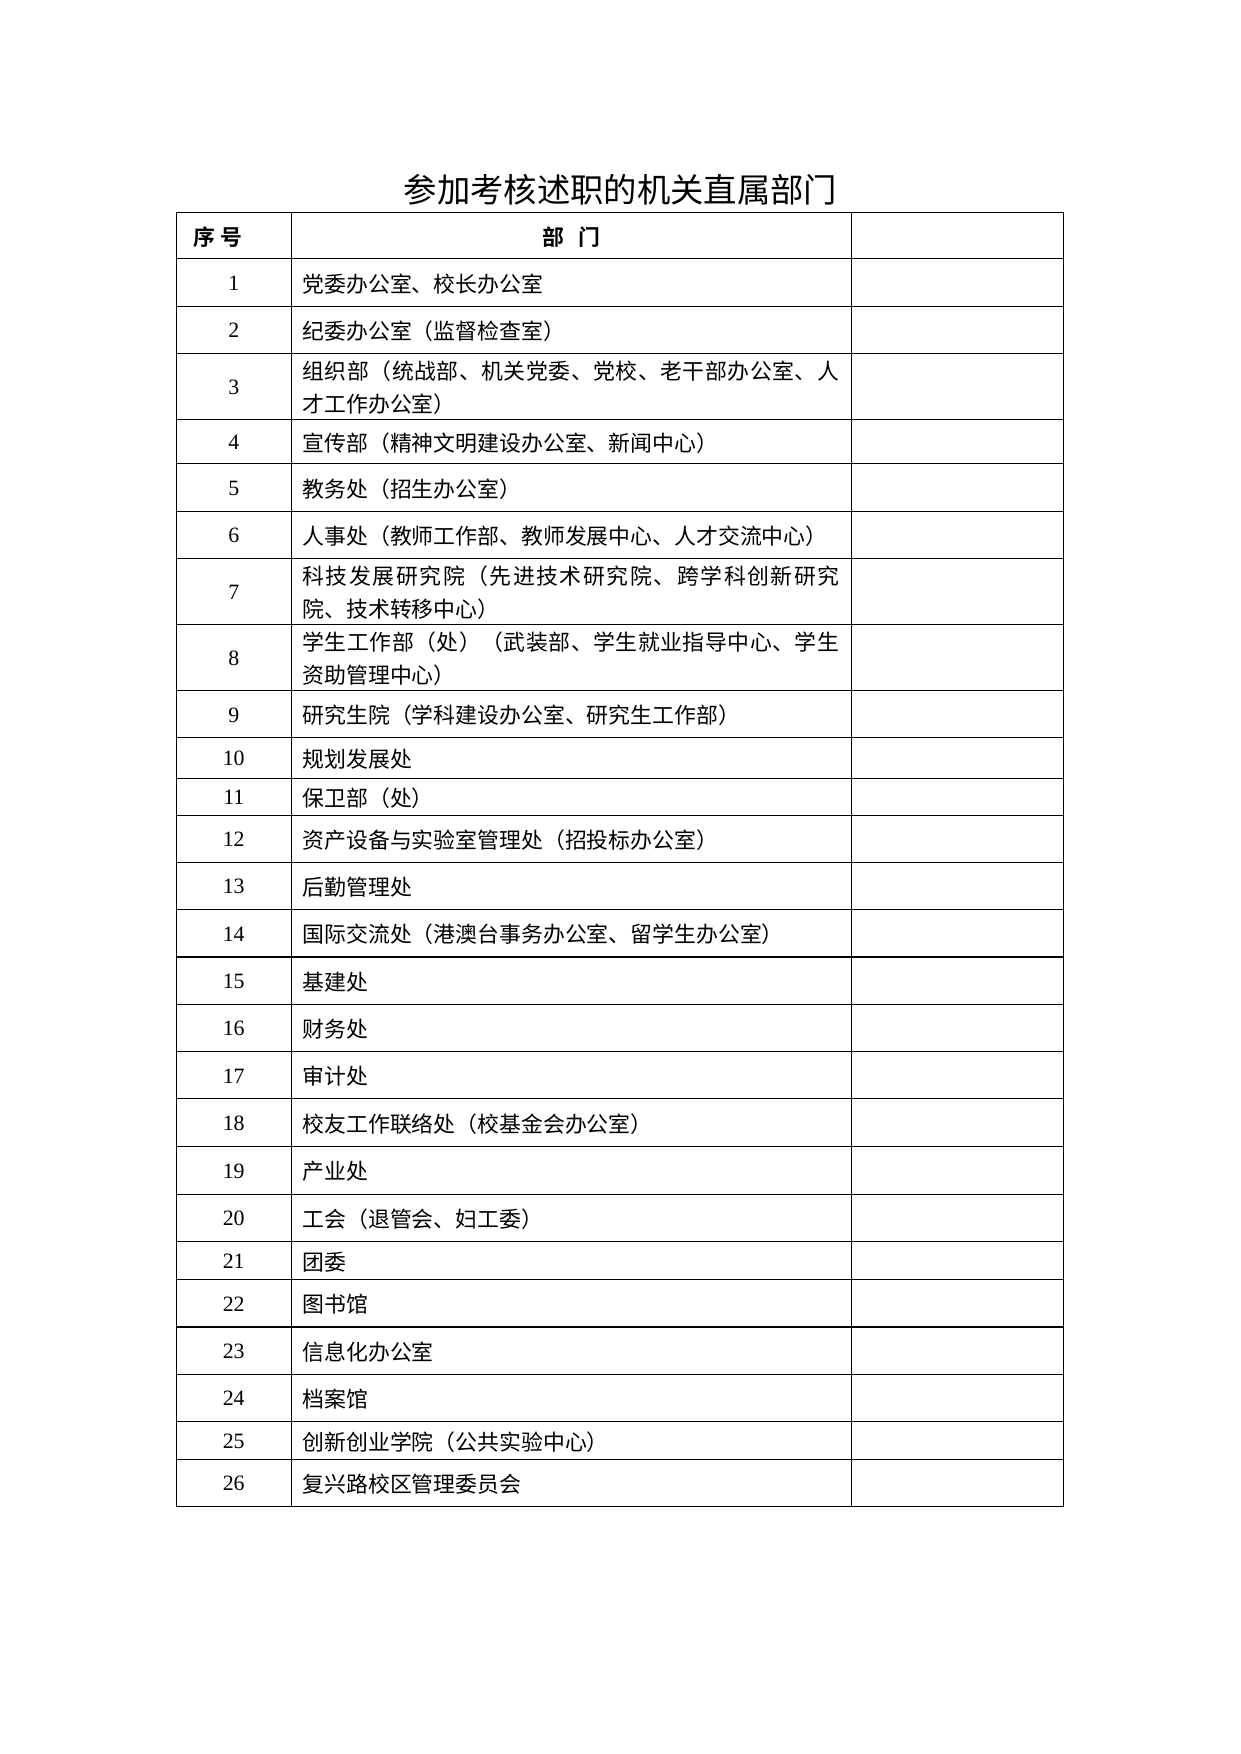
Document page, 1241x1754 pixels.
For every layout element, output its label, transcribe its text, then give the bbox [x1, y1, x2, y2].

table_cell 12 [177, 816, 291, 862]
table_cell [852, 464, 1063, 511]
table_header [852, 213, 1063, 258]
table_cell 23 [177, 1328, 291, 1374]
table_cell 产业处 [292, 1147, 851, 1194]
table_cell 校友工作联络处（校基金会办公室） [292, 1099, 851, 1146]
table_cell [852, 559, 1063, 624]
table_cell 4 [177, 420, 291, 463]
table_cell 18 [177, 1099, 291, 1146]
table_cell 26 [177, 1460, 291, 1506]
table_cell [852, 259, 1063, 306]
table_cell [852, 691, 1063, 737]
table_cell 后勤管理处 [292, 863, 851, 909]
table_cell 教务处（招生办公室） [292, 464, 851, 511]
table_cell [852, 1195, 1063, 1241]
table_cell 规划发展处 [292, 738, 851, 778]
table_cell 25 [177, 1422, 291, 1459]
table_cell 审计处 [292, 1052, 851, 1098]
table_cell [852, 1422, 1063, 1459]
table_cell 信息化办公室 [292, 1328, 851, 1374]
table_cell [852, 354, 1063, 419]
table_cell 国际交流处（港澳台事务办公室、留学生办公室） [292, 910, 851, 956]
table_cell [852, 307, 1063, 353]
table_cell 科技发展研究院（先进技术研究院、跨学科创新研究院、技术转移中心） [292, 559, 851, 624]
table_cell 5 [177, 464, 291, 511]
table_cell 财务处 [292, 1005, 851, 1051]
table_cell [852, 910, 1063, 956]
table_header 序 号 [177, 213, 291, 258]
table_cell 10 [177, 738, 291, 778]
table_cell 1 [177, 259, 291, 306]
table_cell 人事处（教师工作部、教师发展中心、人才交流中心） [292, 512, 851, 558]
table_cell 组织部（统战部、机关党委、党校、老干部办公室、人才工作办公室） [292, 354, 851, 419]
table_header 部 门 [292, 213, 851, 258]
table_cell 基建处 [292, 958, 851, 1004]
table_cell 21 [177, 1242, 291, 1279]
table_cell 资产设备与实验室管理处（招投标办公室） [292, 816, 851, 862]
table_cell 24 [177, 1375, 291, 1421]
table_cell 17 [177, 1052, 291, 1098]
table_cell [852, 958, 1063, 1004]
table_cell [852, 816, 1063, 862]
table_cell [852, 1005, 1063, 1051]
table_cell [852, 625, 1063, 690]
table_cell [852, 512, 1063, 558]
table_cell 15 [177, 958, 291, 1004]
table_cell [852, 1328, 1063, 1374]
table_cell 保卫部（处） [292, 779, 851, 814]
table_cell [852, 420, 1063, 463]
table_cell 宣传部（精神文明建设办公室、新闻中心） [292, 420, 851, 463]
table_cell [852, 863, 1063, 909]
table_cell 22 [177, 1280, 291, 1326]
table_cell 研究生院（学科建设办公室、研究生工作部） [292, 691, 851, 737]
table_cell 13 [177, 863, 291, 909]
table_cell 6 [177, 512, 291, 558]
table_cell 党委办公室、校长办公室 [292, 259, 851, 306]
table_cell [852, 779, 1063, 814]
text 参加考核述职的机关直属部门 [187, 162, 1053, 212]
table_cell [852, 1280, 1063, 1326]
table_cell 7 [177, 559, 291, 624]
table_cell 档案馆 [292, 1375, 851, 1421]
table_cell [852, 1242, 1063, 1279]
table_cell 创新创业学院（公共实验中心） [292, 1422, 851, 1459]
table_cell [852, 738, 1063, 778]
table_cell 学生工作部（处）（武装部、学生就业指导中心、学生资助管理中心） [292, 625, 851, 690]
table_cell [852, 1099, 1063, 1146]
table_cell 11 [177, 779, 291, 814]
table_cell 图书馆 [292, 1280, 851, 1326]
table_cell 工会（退管会、妇工委） [292, 1195, 851, 1241]
table_cell 2 [177, 307, 291, 353]
table_cell 14 [177, 910, 291, 956]
table_cell [852, 1147, 1063, 1194]
table_cell 复兴路校区管理委员会 [292, 1460, 851, 1506]
table_cell 3 [177, 354, 291, 419]
table_cell 16 [177, 1005, 291, 1051]
table_cell 9 [177, 691, 291, 737]
table_cell 纪委办公室（监督检查室） [292, 307, 851, 353]
table_cell 19 [177, 1147, 291, 1194]
table_cell 20 [177, 1195, 291, 1241]
table_cell [852, 1375, 1063, 1421]
table_cell 团委 [292, 1242, 851, 1279]
table_cell [852, 1460, 1063, 1506]
table_cell [852, 1052, 1063, 1098]
table_cell 8 [177, 625, 291, 690]
